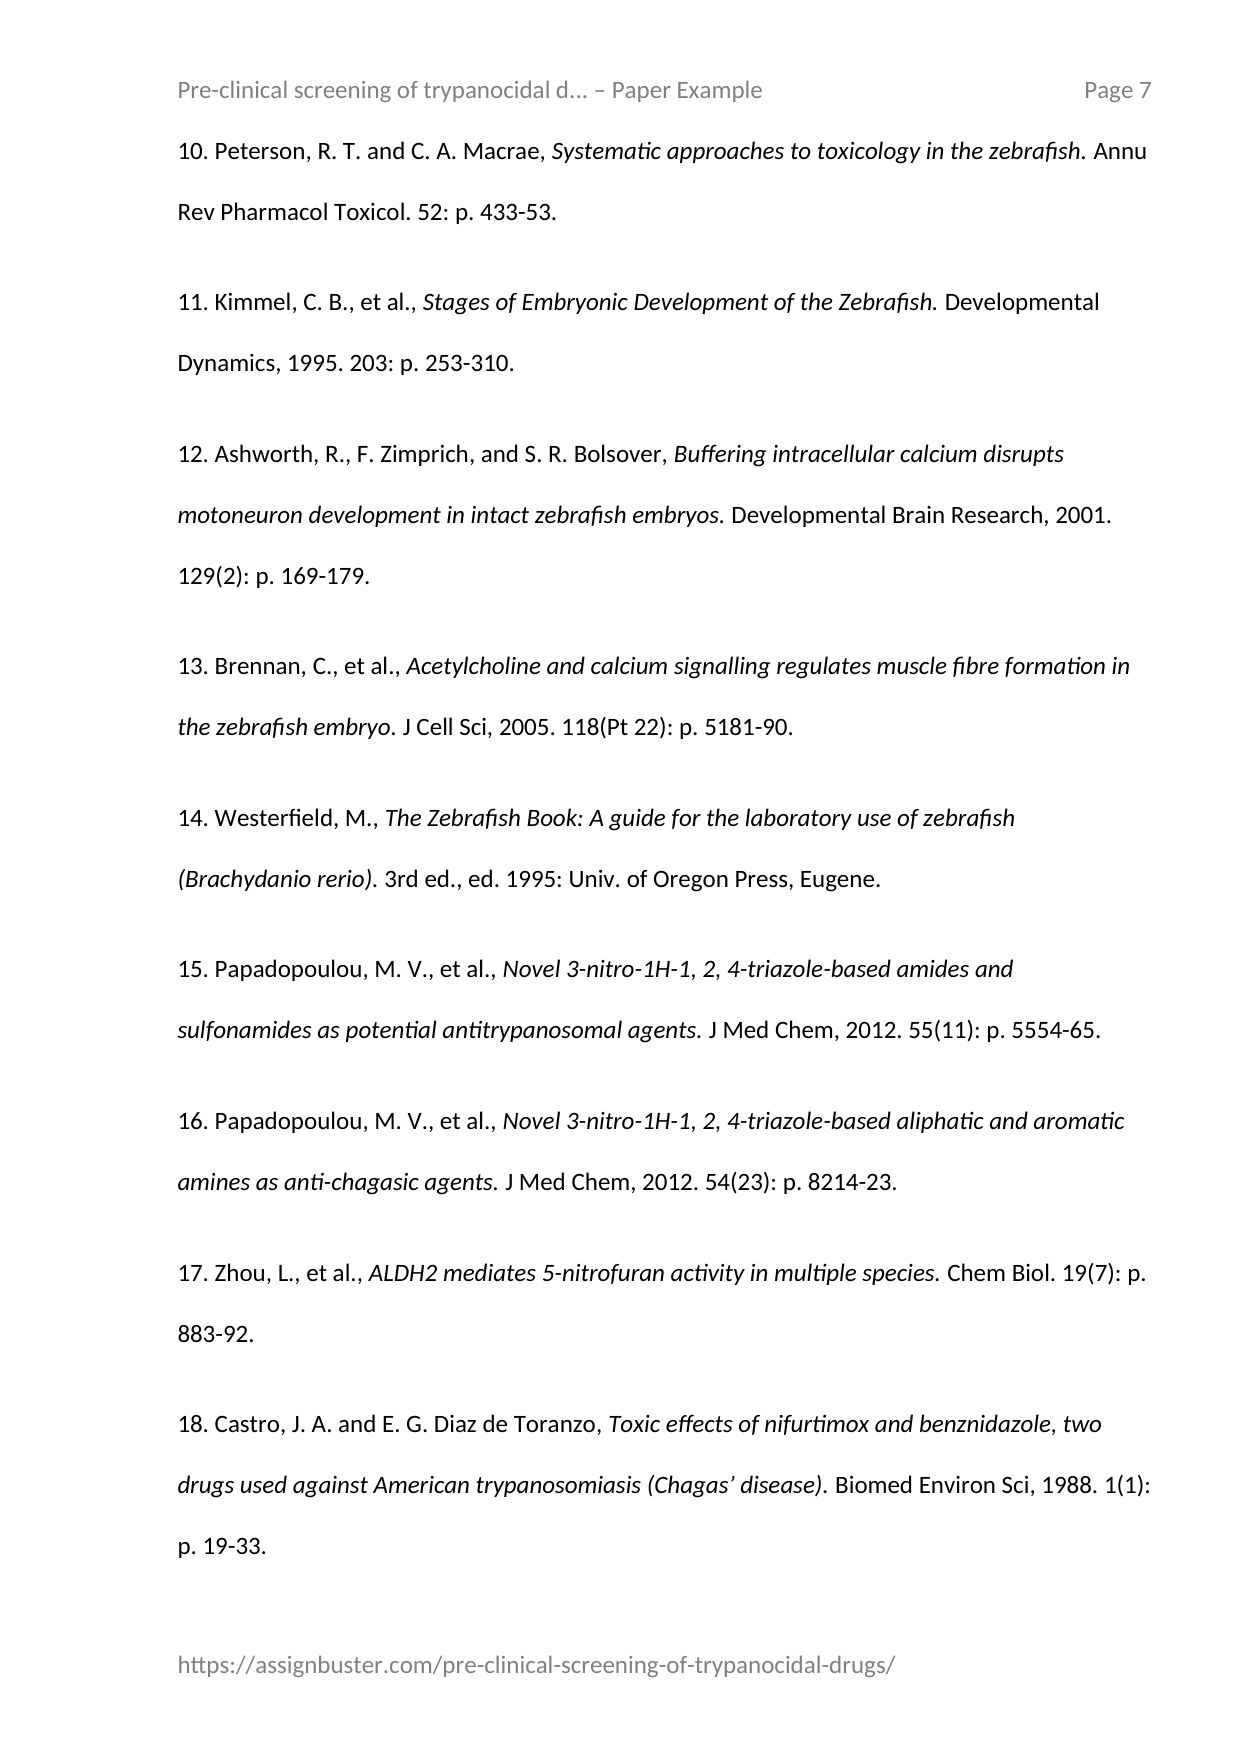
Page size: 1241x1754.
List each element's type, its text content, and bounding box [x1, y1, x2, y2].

text 16. Papadopoulou, M. V., et al., Novel 3-nitro-1H-1, 2, 4-triazole-based aliphatic and aromatic amines as anti-chagasic agents. J Med Chem, 2012. 54(23): p. 8214-23. [177, 1105, 1152, 1197]
text 13. Brennan, C., et al., Acetylcholine and calcium signalling regulates muscle fibre formation in the zebrafish embryo. J Cell Sci, 2005. 118(Pt 22): p. 5181-90. [177, 651, 1152, 742]
text 17. Zhou, L., et al., ALDH2 mediates 5-nitrofuran activity in multiple species. Chem Biol. 19(7): p. 883-92. [177, 1257, 1152, 1348]
text 12. Ashworth, R., F. Zimprich, and S. R. Bolsover, Buffering intracellular calcium disrupts motoneuron development in intact zebrafish embryos. Developmental Brain Research, 2001. 129(2): p. 169-179. [177, 438, 1152, 591]
text 18. Castro, J. A. and E. G. Diaz de Toranzo, Toxic effects of nifurtimox and benznidazole, two drugs used against American trypanosomiasis (Chagas’ disease). Biomed Environ Sci, 1988. 1(1): p. 19-33. [177, 1408, 1152, 1561]
text 15. Papadopoulou, M. V., et al., Novel 3-nitro-1H-1, 2, 4-triazole-based amides and sulfonamides as potential antitrypanosomal agents. J Med Chem, 2012. 55(11): p. 5554-65. [177, 954, 1152, 1045]
text 14. Westerfield, M., The Zebrafish Book: A guide for the laboratory use of zebrafish (Brachydanio rerio). 3rd ed., ed. 1995: Univ. of Oregon Press, Eugene. [177, 802, 1152, 894]
text 10. Peterson, R. T. and C. A. Macrae, Systematic approaches to toxicology in the zebrafish. Annu Rev Pharmacol Toxicol. 52: p. 433-53. [177, 135, 1152, 226]
text 11. Kimmel, C. B., et al., Stages of Embryonic Development of the Zebrafish. Developmental Dynamics, 1995. 203: p. 253-310. [177, 286, 1152, 378]
